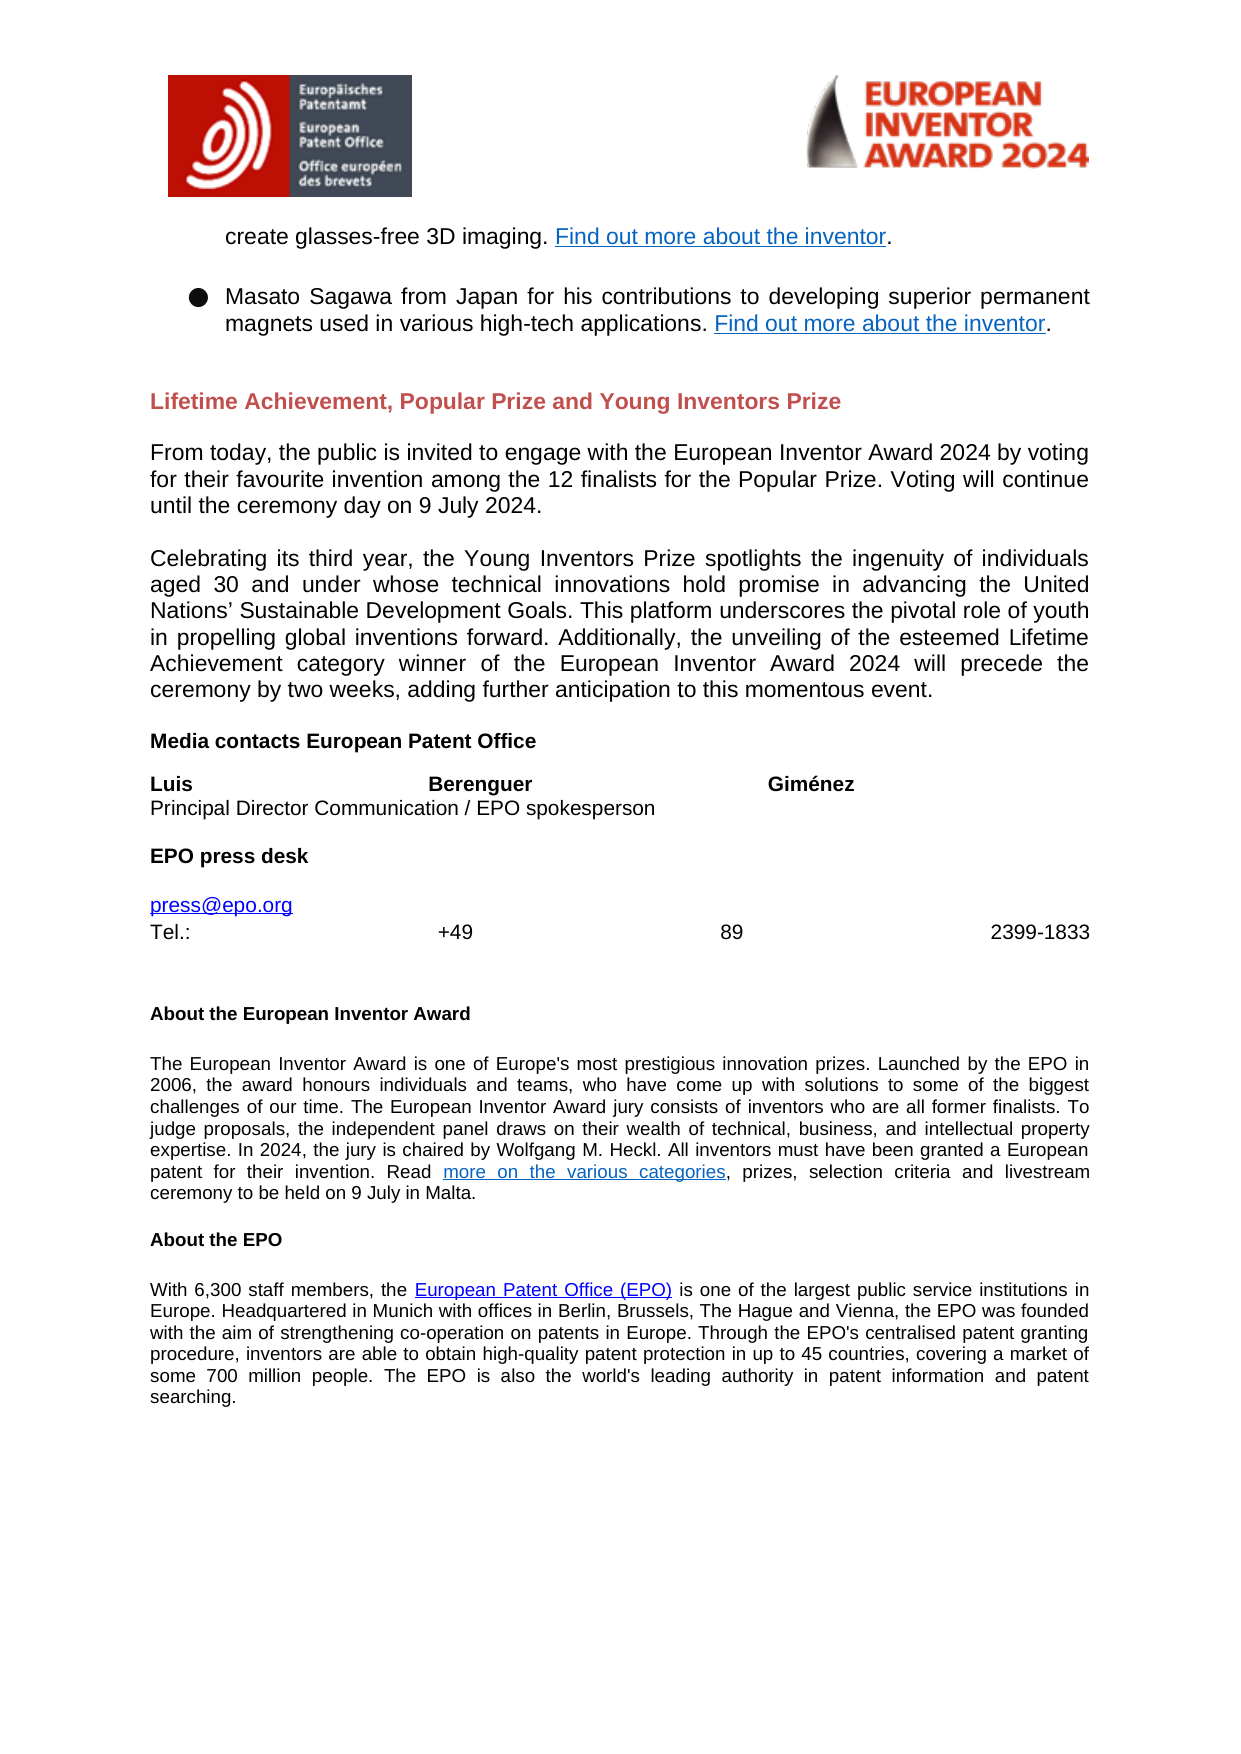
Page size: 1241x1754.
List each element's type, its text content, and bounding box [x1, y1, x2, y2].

text press@epo.org Tel.: +49 89 2399-1833 [150, 892, 1090, 974]
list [187, 223, 1090, 249]
list Masato Sagawa from Japan for his contributions to developing superior permanent magnets used in various high-tech applications. Find out more about the inventor. [187, 281, 1090, 336]
text About the European Inventor Award [150, 1003, 1090, 1024]
text With 6,300 staff members, the European Patent Office (EPO) is one of the largest public service institutions in Europe. Headquartered in Munich with offices in Berlin, Brussels, The Hague and Vienna, the EPO was founded with the aim of strengthening co-operation on patents in Europe. Through the EPO's centralised patent granting procedure, inventors are able to obtain high-quality patent protection in up to 45 countries, covering a market of some 700 million people. The EPO is also the world's leading authority in patent information and patent searching. [150, 1278, 1090, 1408]
text The European Inventor Award is one of Europe's most prestigious innovation prizes. Launched by the EPO in 2006, the award honours individuals and teams, who have come up with solutions to some of the biggest challenges of our time. The European Inventor Award jury consists of inventors who are all former finalists. To judge proposals, the independent panel draws on their wealth of technical, business, and intellectual property expertise. In 2024, the jury is chaired by Wolfgang M. Heckl. All inventors must have been granted a European patent for their invention. Read more on the various categories, prizes, selection criteria and livestream ceremony to be held on 9 July in Malta. [150, 1053, 1090, 1204]
text Media contacts European Patent Office [150, 729, 1090, 753]
text Lifetime Achievement, Popular Prize and Young Inventors Prize [150, 388, 1090, 414]
text Luis Berenguer Giménez Principal Director Communication / EPO spokesperson [150, 772, 1090, 819]
text EPO press desk [150, 843, 1090, 867]
text Celebrating its third year, the Young Inventors Prize spotlights the ingenuity of individuals aged 30 and under whose technical innovations hold promise in advancing the United Nations’ Sustainable Development Goals. This platform underscores the pivotal role of youth in propelling global inventions forward. Additionally, the unveiling of the esteemed Lifetime Achievement category winner of the European Inventor Award 2024 will precede the ceremony by two weeks, adding further anticipation to this momentous event. [150, 544, 1090, 703]
text About the EPO [150, 1229, 1090, 1250]
text From today, the public is invited to engage with the European Inventor Award 2024 by voting for their favourite invention among the 12 finalists for the Popular Prize. Voting will continue until the ceremony day on 9 July 2024. [150, 439, 1090, 518]
